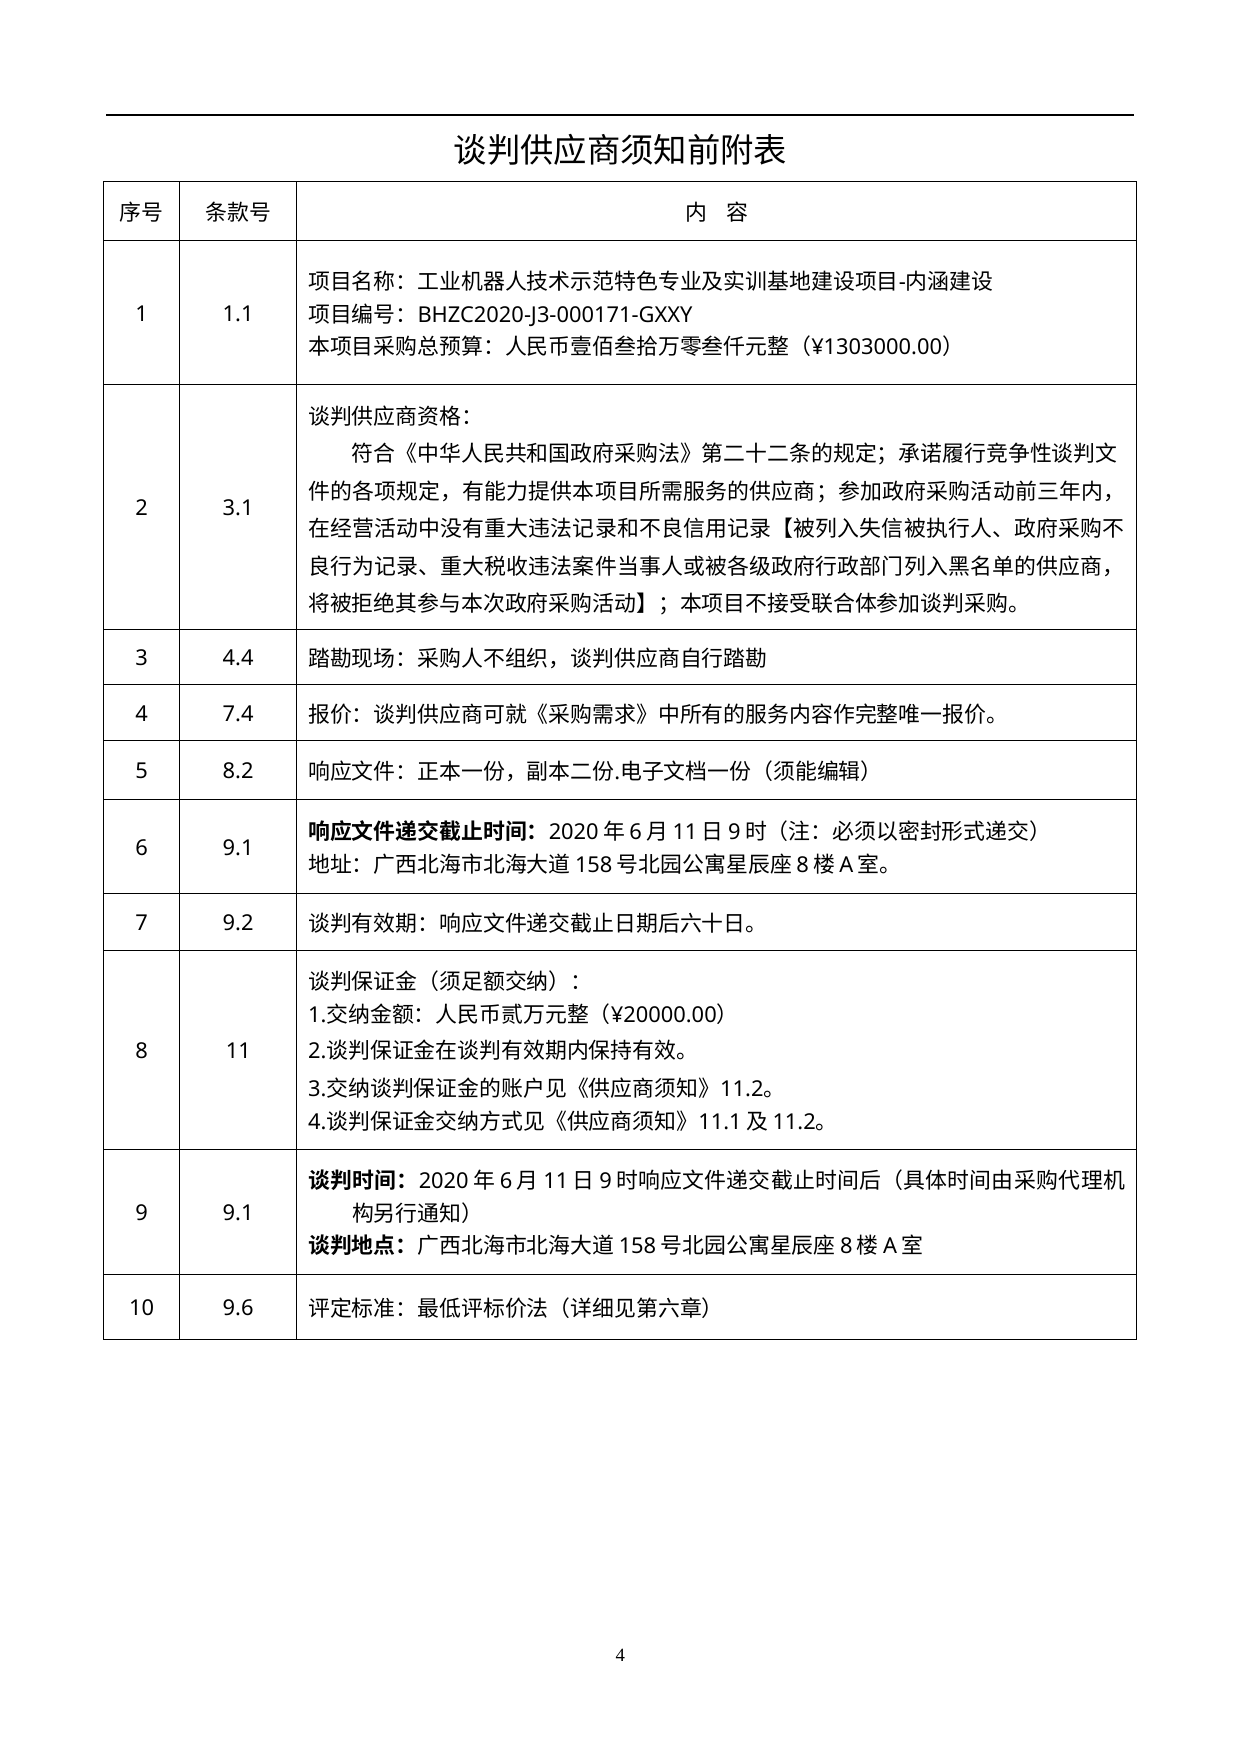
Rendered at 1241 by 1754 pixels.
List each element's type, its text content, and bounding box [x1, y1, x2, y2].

table_cell 3.1 [180, 385, 296, 629]
table_cell 9.6 [180, 1275, 296, 1339]
table_cell 9.1 [180, 1150, 296, 1274]
table_cell 评定标准：最低评标价法（详细见第六章） [297, 1275, 1136, 1339]
table_header 内 容 [297, 182, 1136, 240]
table_cell 2 [104, 385, 179, 629]
table_header 序号 [104, 182, 179, 240]
table_cell 谈判供应商资格： 符合《中华人民共和国政府采购法》第二十二条的规定；承诺履行竞争性谈判文 件的各项规定，有能力提供本项目所需服务的供应商；参加政府采购活动前三年内，在经营活动中没有重大违法记录和不良信用记录【被列入失信被执行人、政府采购不良行为记录、重大税收违法案件当事人或被各级政府行政部门列入黑名单的供应商，将被拒绝其参与本次政府采购活动】；本项目不接受联合体参加谈判采购。 [297, 385, 1136, 629]
table_cell 6 [104, 800, 179, 893]
table_cell 1.1 [180, 241, 296, 384]
table_cell 3 [104, 630, 179, 684]
table_cell 11 [180, 951, 296, 1149]
table_cell 9 [104, 1150, 179, 1274]
table_cell 8.2 [180, 741, 296, 799]
table_cell 项目名称：工业机器人技术示范特色专业及实训基地建设项目-内涵建设 项目编号：BHZC2020-J3-000171-GXXY 本项目采购总预算：人民币壹佰叁拾万零叁仟元整（¥1303000.00） [297, 241, 1136, 384]
table_cell 谈判有效期：响应文件递交截止日期后六十日。 [297, 894, 1136, 950]
table_cell 谈判时间：2020年6月11日9时响应文件递交截止时间后（具体时间由采购代理机构另行通知） 谈判地点：广西北海市北海大道158号北园公寓星辰座8楼A室 [297, 1150, 1136, 1274]
text 谈判供应商须知前附表 [106, 116, 1134, 181]
table_cell 4 [104, 685, 179, 740]
table_cell 踏勘现场：采购人不组织，谈判供应商自行踏勘 [297, 630, 1136, 684]
table_cell 9.1 [180, 800, 296, 893]
table_cell 谈判保证金（须足额交纳）： 1.交纳金额：人民币贰万元整（¥20000.00） 2.谈判保证金在谈判有效期内保持有效。 3.交纳谈判保证金的账户见《供应商须知》11.2。 4.谈判保证金交纳方式见《供应商须知》11.1及11.2。 [297, 951, 1136, 1149]
table_cell 9.2 [180, 894, 296, 950]
table_cell 响应文件递交截止时间：2020年6月11日9时（注：必须以密封形式递交） 地址：广西北海市北海大道158号北园公寓星辰座8楼A室。 [297, 800, 1136, 893]
table_cell 响应文件：正本一份，副本二份.电子文档一份（须能编辑） [297, 741, 1136, 799]
table_cell 8 [104, 951, 179, 1149]
table_cell 5 [104, 741, 179, 799]
table_cell 7 [104, 894, 179, 950]
table_header 条款号 [180, 182, 296, 240]
table_cell 7.4 [180, 685, 296, 740]
table_cell 10 [104, 1275, 179, 1339]
table_cell 4.4 [180, 630, 296, 684]
table_cell 1 [104, 241, 179, 384]
table_cell 报价：谈判供应商可就《采购需求》中所有的服务内容作完整唯一报价。 [297, 685, 1136, 740]
